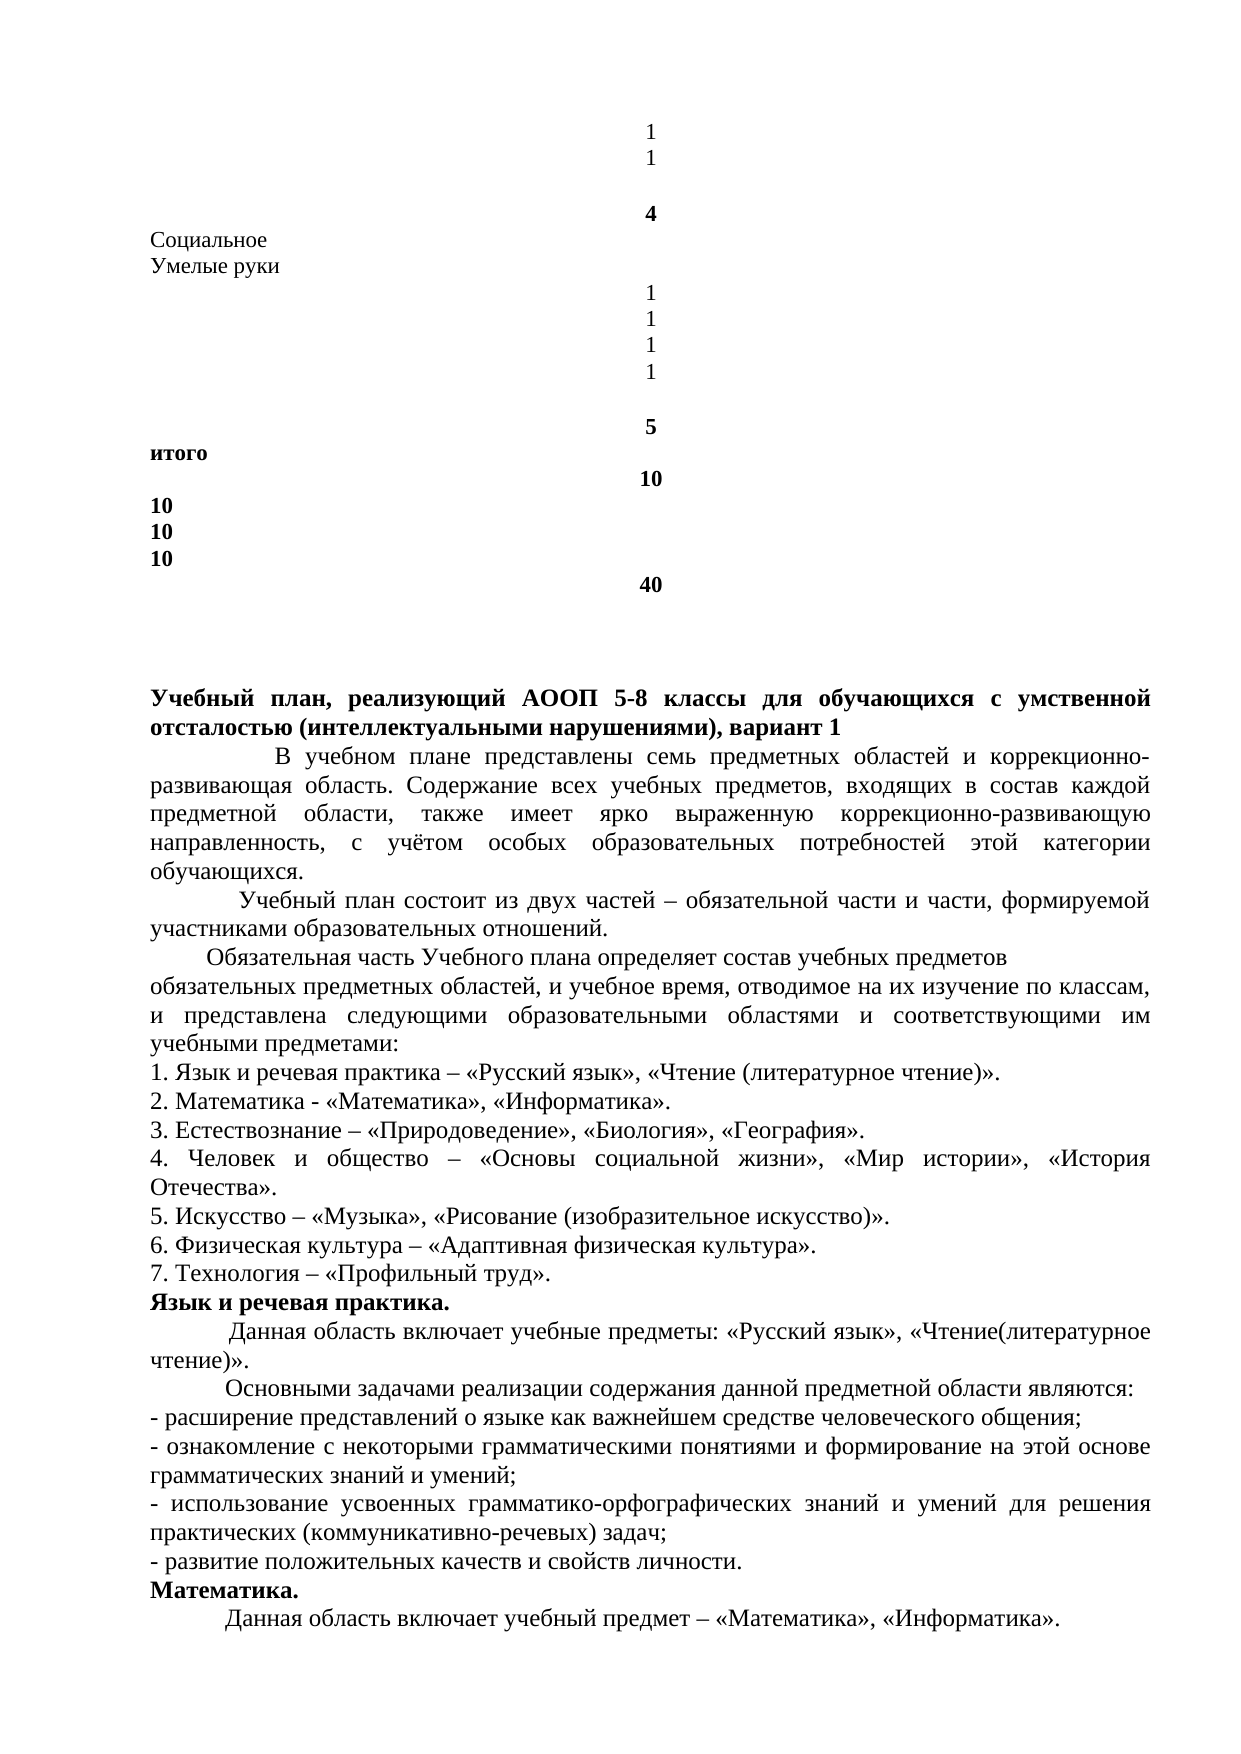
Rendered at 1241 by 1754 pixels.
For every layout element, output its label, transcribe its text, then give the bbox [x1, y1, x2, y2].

text Учебный план состоит из двух частей – обязательной части и части, формируемой участниками образовательных отношений. [150, 885, 1152, 942]
text 7. Технология – «Профильный труд». [150, 1258, 1152, 1287]
text - расширение представлений о языке как важнейшем средстве человеческого общения; [150, 1402, 1152, 1431]
text Математика. [150, 1575, 1152, 1603]
text - развитие положительных качеств и свойств личности. [150, 1546, 1152, 1575]
text 2. Математика - «Математика», «Информатика». [150, 1086, 1152, 1115]
text обязательных предметных областей, и учебное время, отводимое на их изучение по классам, и представлена следующими образовательными областями и соответствующими им учебными предметами: [150, 971, 1152, 1057]
text 6. Физическая культура – «Адаптивная физическая культура». [150, 1230, 1152, 1258]
text - ознакомление с некоторыми грамматическими понятиями и формирование на этой основе грамматических знаний и умений; [150, 1431, 1152, 1488]
text Язык и речевая практика. [150, 1287, 1152, 1316]
text 1. Язык и речевая практика – «Русский язык», «Чтение (литературное чтение)». [150, 1057, 1152, 1086]
text Данная область включает учебный предмет – «Математика», «Информатика». [150, 1603, 1152, 1632]
text 4. Человек и общество – «Основы социальной жизни», «Мир истории», «История Отечества». [150, 1143, 1152, 1201]
text Учебный план, реализующий АООП 5-8 классы для обучающихся с умственной отсталостью (интеллектуальными нарушениями), вариант 1 [150, 683, 1152, 741]
text - использование усвоенных грамматико-орфографических знаний и умений для решения практических (коммуникативно-речевых) задач; [150, 1488, 1152, 1546]
text 3. Естествознание – «Природоведение», «Биология», «География». [150, 1115, 1152, 1143]
text Основными задачами реализации содержания данной предметной области являются: [150, 1373, 1152, 1402]
text Данная область включает учебные предметы: «Русский язык», «Чтение(литературное чтение)». [150, 1316, 1152, 1373]
text Обязательная часть Учебного плана определяет состав учебных предметов [150, 942, 1152, 971]
text 5. Искусство – «Музыка», «Рисование (изобразительное искусство)». [150, 1201, 1152, 1230]
text В учебном плане представлены семь предметных областей и коррекционно-развивающая область. Содержание всех учебных предметов, входящих в состав каждой предметной области, также имеет ярко выраженную коррекционно-развивающую направленность, с учётом особых образовательных потребностей этой категории обучающихся. [150, 741, 1152, 885]
